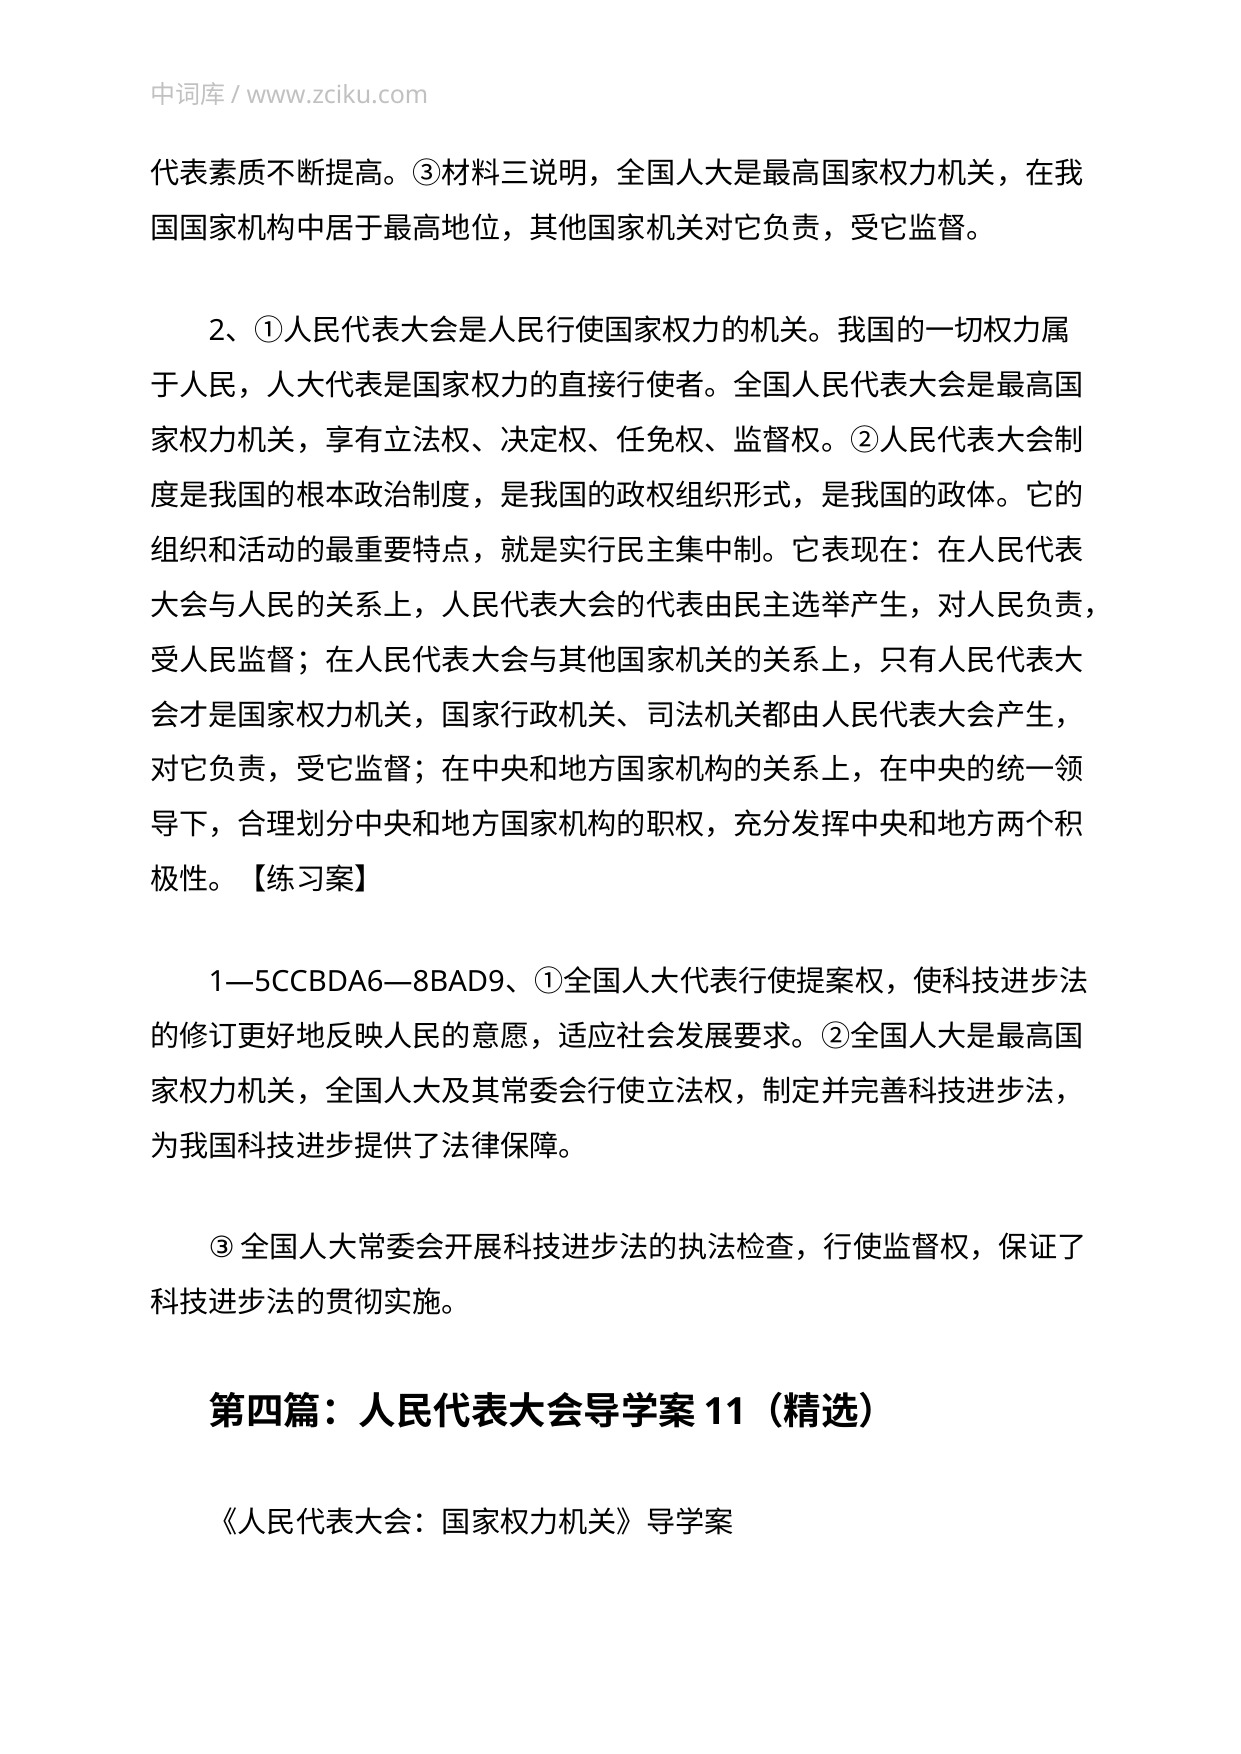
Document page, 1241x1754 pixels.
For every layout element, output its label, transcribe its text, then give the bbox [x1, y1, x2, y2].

text 第四篇：人民代表大会导学案11（精选） [150, 1381, 1090, 1435]
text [150, 150, 1090, 247]
text 《人民代表大会：国家权力机关》导学案 [150, 1498, 1090, 1541]
text 1—5CCBDA6—8BAD9、①全国人大代表行使提案权，使科技进步法的修订更好地反映人民的意愿，适应社会发展要求。②全国人大是最高国家权力机关，全国人大及其常委会行使立法权，制定并完善科技进步法，为我国科技进步提供了法律保障。 [150, 957, 1090, 1164]
text 2、①人民代表大会是人民行使国家权力的机关。我国的一切权力属于人民，人大代表是国家权力的直接行使者。全国人民代表大会是最高国家权力机关，享有立法权、决定权、任免权、监督权。②人民代表大会制度是我国的根本政治制度，是我国的政权组织形式，是我国的政体。它的组织和活动的最重要特点，就是实行民主集中制。它表现在：在人民代表大会与人民的关系上，人民代表大会的代表由民主选举产生，对人民负责，受人民监督；在人民代表大会与其他国家机关的关系上，只有人民代表大会才是国家权力机关，国家行政机关、司法机关都由人民代表大会产生，对它负责，受它监督；在中央和地方国家机构的关系上，在中央的统一领导下，合理划分中央和地方国家机构的职权，充分发挥中央和地方两个积极性。【练习案】 [150, 307, 1090, 898]
text ③全国人大常委会开展科技进步法的执法检查，行使监督权，保证了科技进步法的贯彻实施。 [150, 1224, 1090, 1321]
